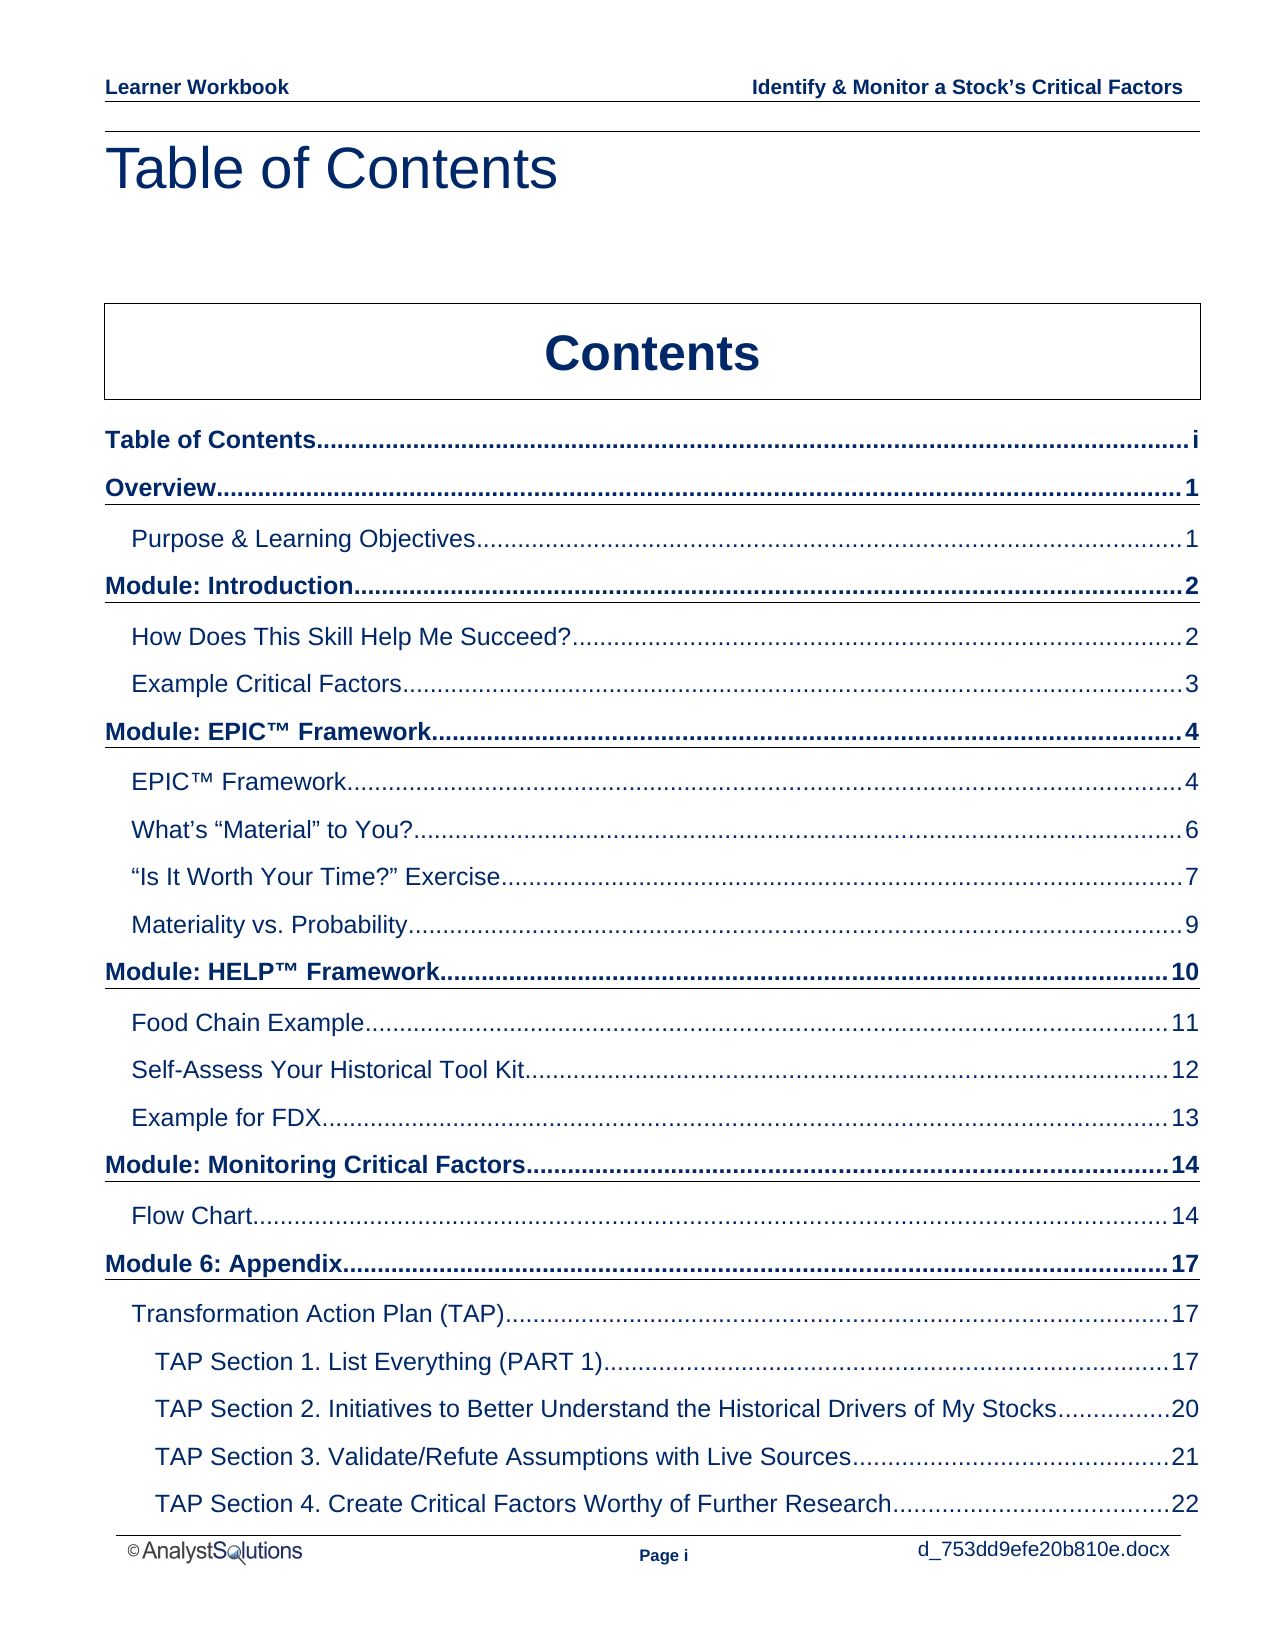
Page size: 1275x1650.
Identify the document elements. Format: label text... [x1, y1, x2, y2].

picture [127, 1540, 303, 1566]
text Table of Contents [105, 132, 1200, 201]
